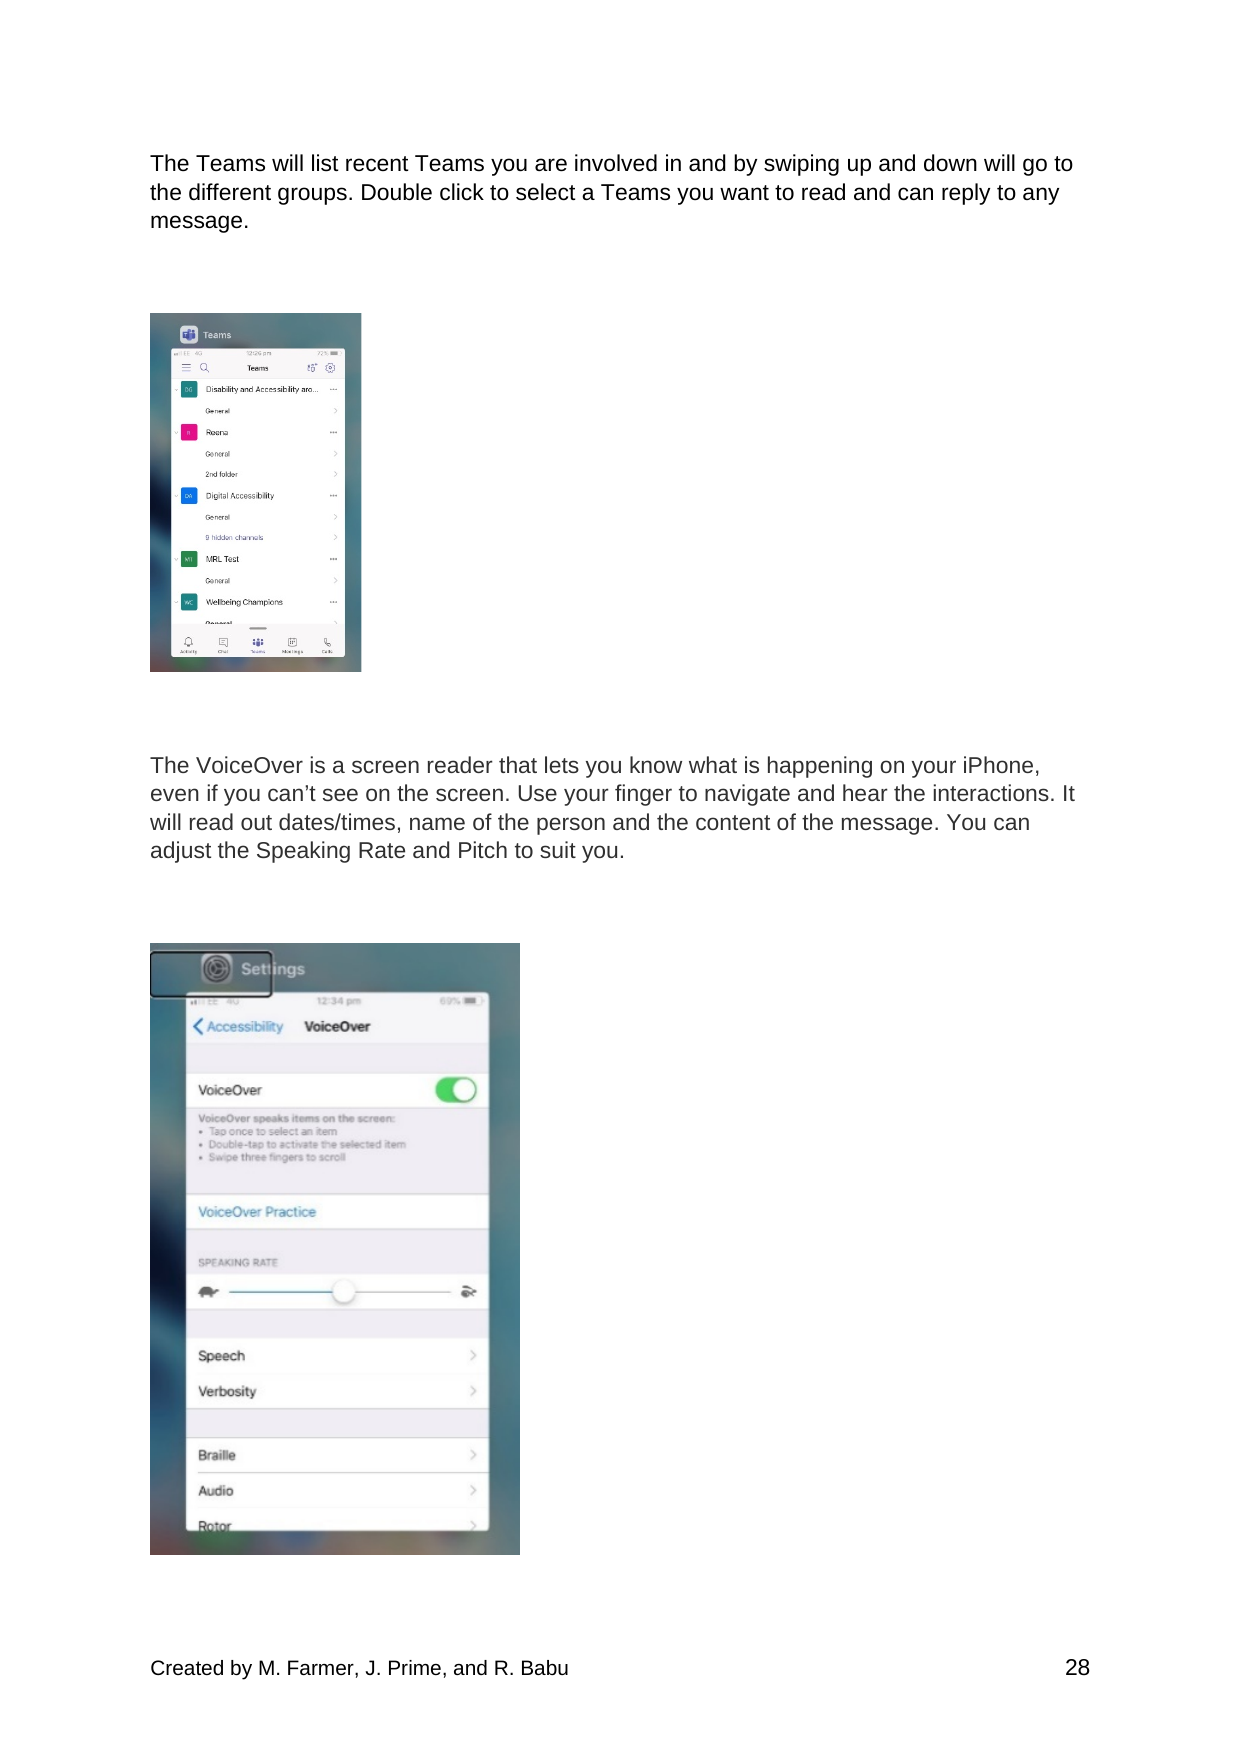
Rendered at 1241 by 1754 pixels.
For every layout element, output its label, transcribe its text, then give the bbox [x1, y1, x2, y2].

text The VoiceOver is a screen reader that lets you know what is happening on your iPhone, even if you can’t see on the screen. Use your finger to navigate and hear the interactions. It will read out dates/times, name of the person and the content of the message. You can adjust the Speaking Rate and Pitch to suit you. [150, 752, 1090, 863]
text The Teams will list recent Teams you are involved in and by swiping up and down will go to the different groups. Double click to select a Teams you want to read and can reply to any message. [150, 150, 1090, 233]
picture [150, 313, 362, 672]
picture [150, 943, 520, 1555]
